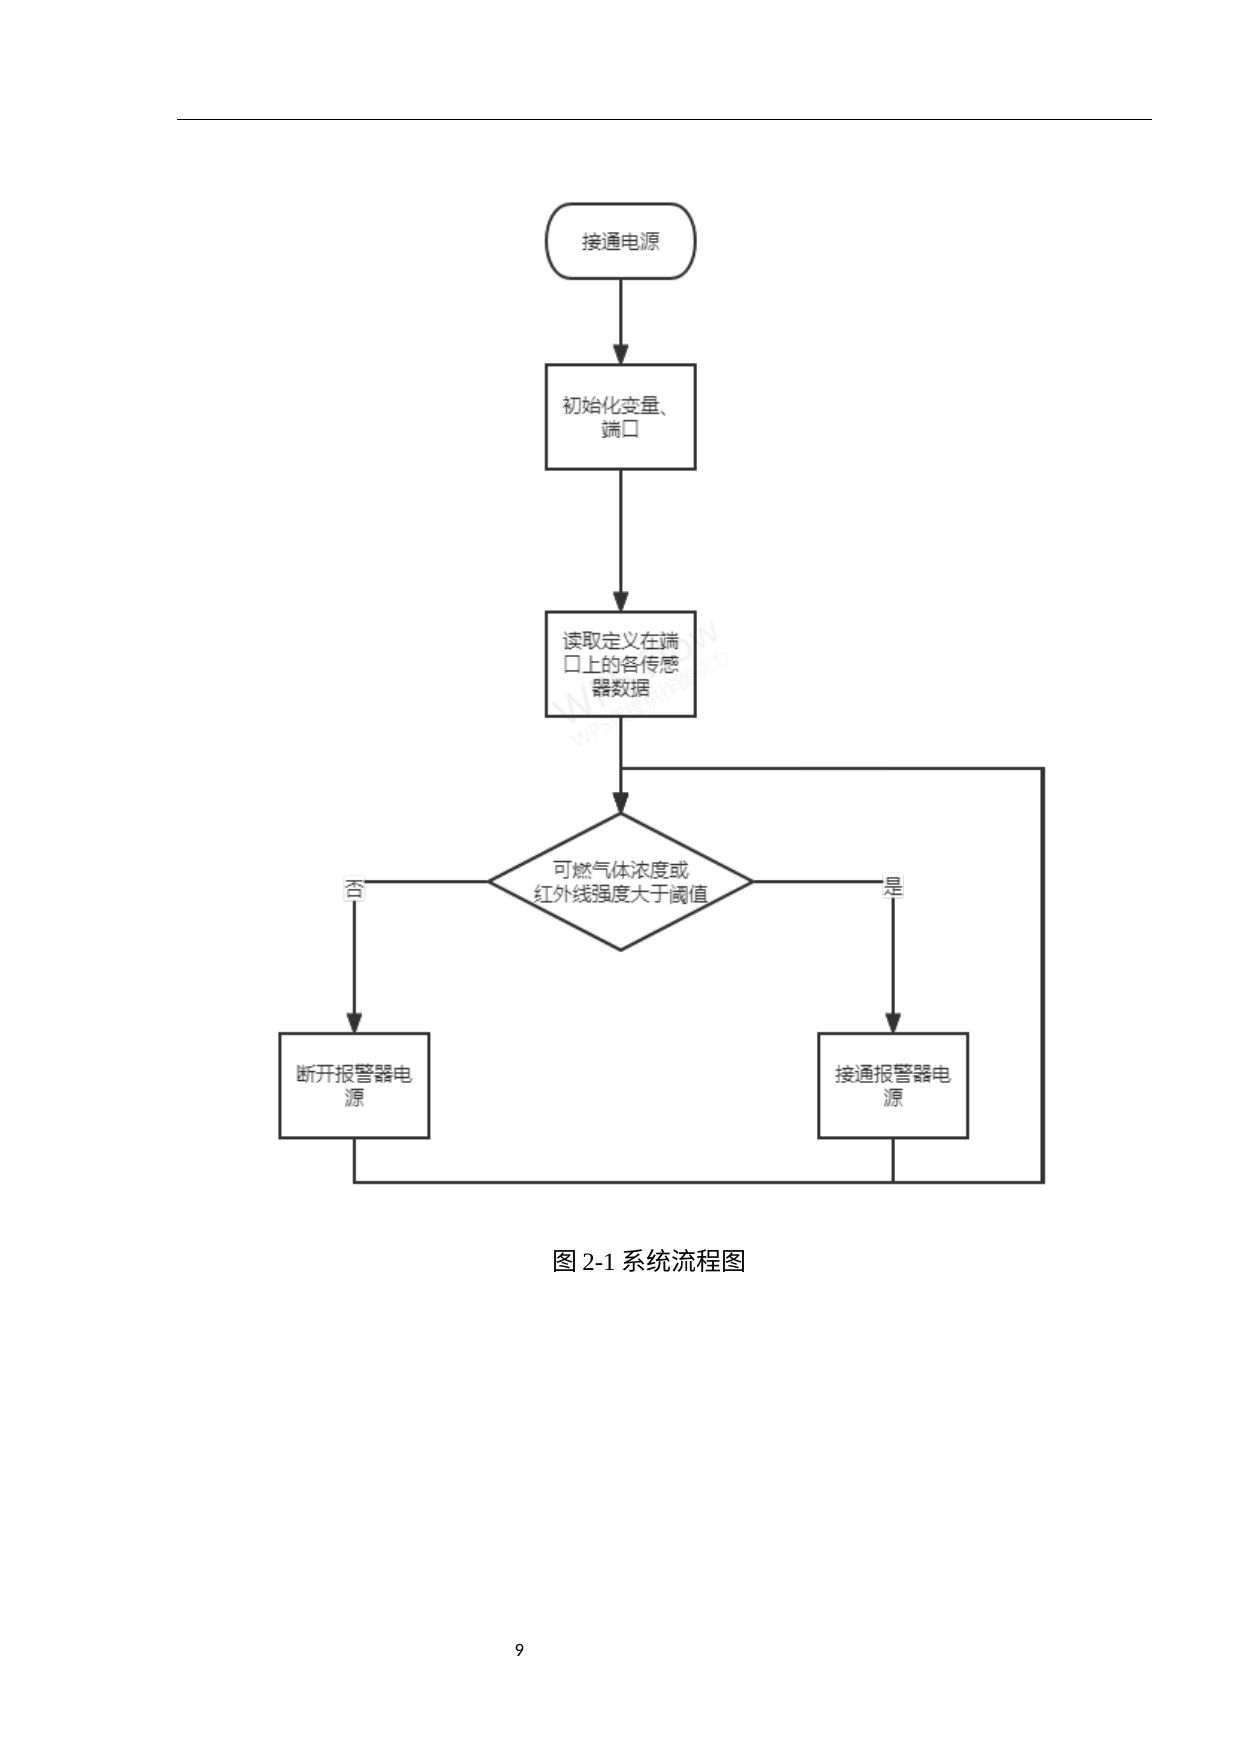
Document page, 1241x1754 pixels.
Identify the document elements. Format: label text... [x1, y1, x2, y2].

picture [243, 167, 1081, 1220]
